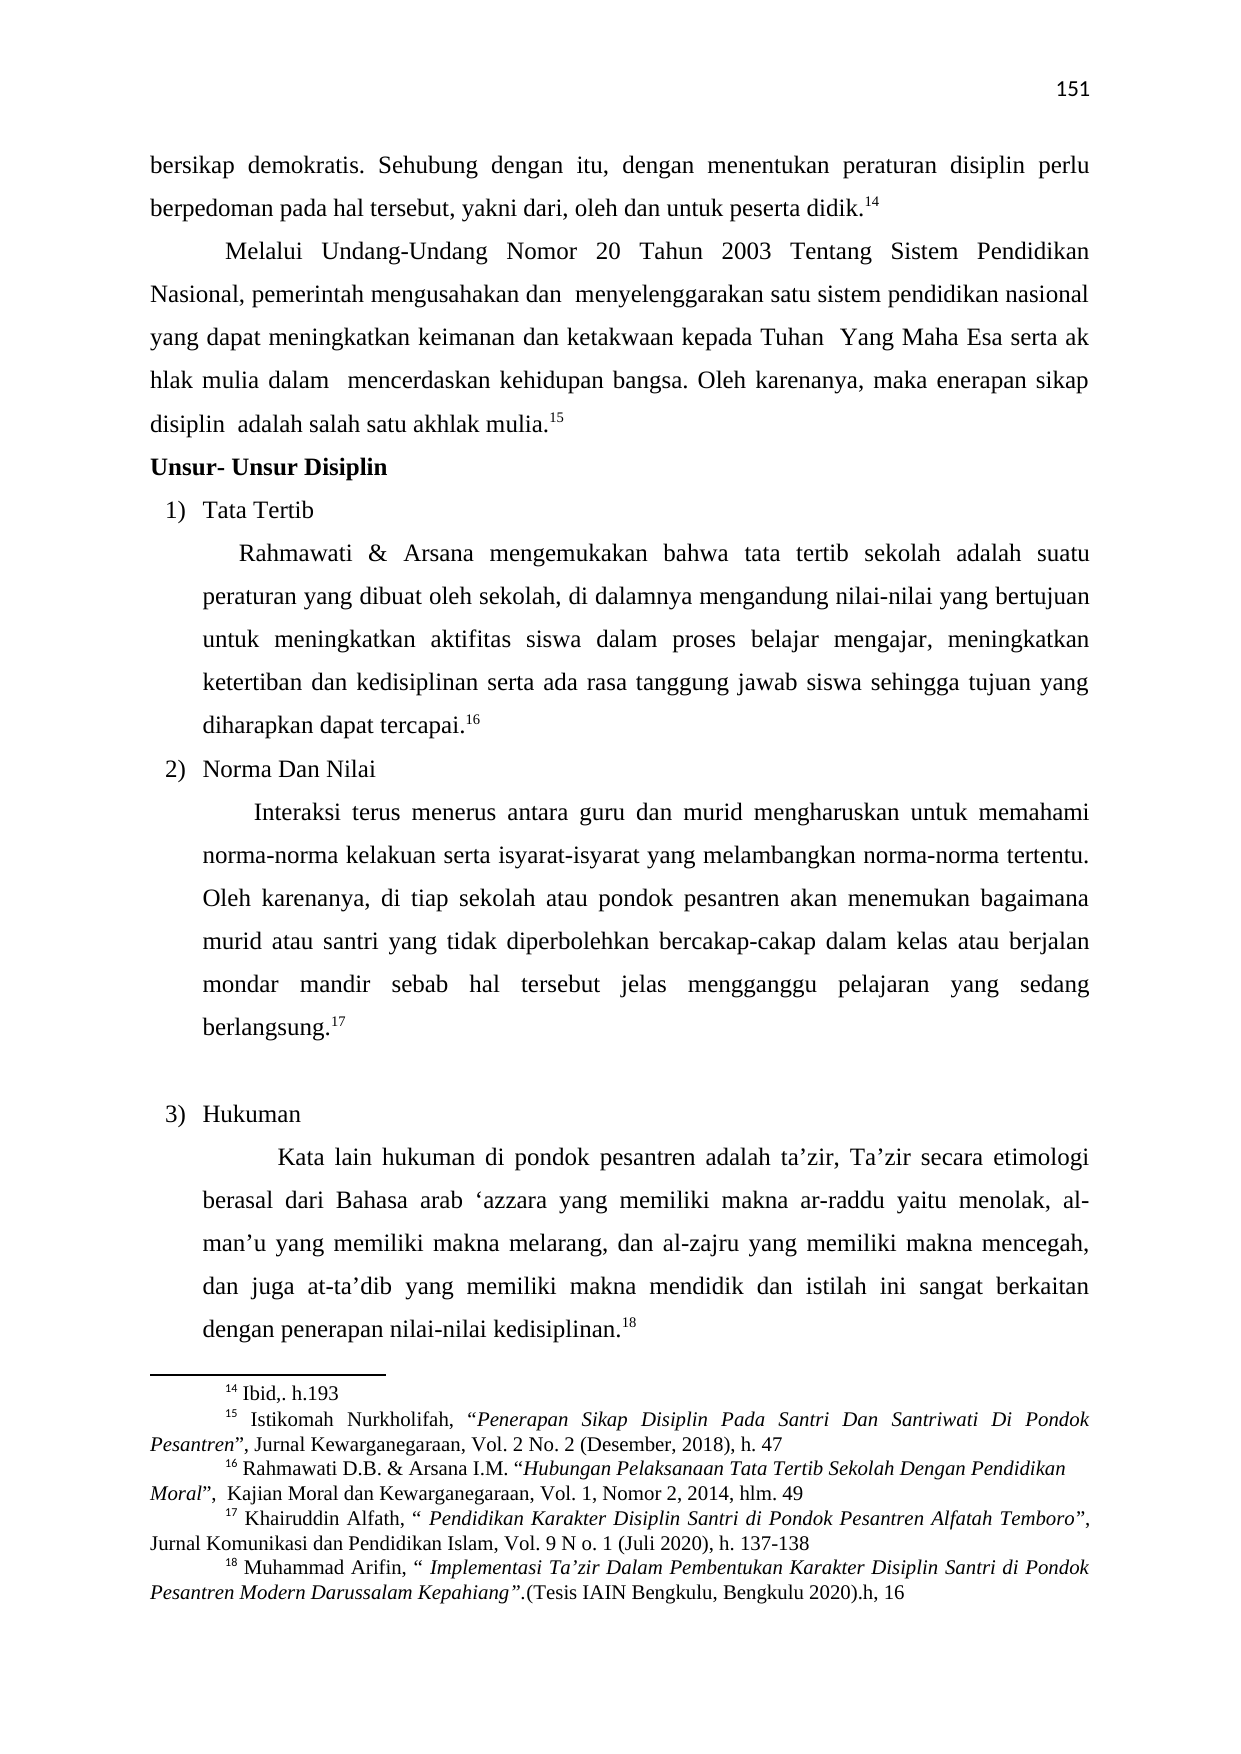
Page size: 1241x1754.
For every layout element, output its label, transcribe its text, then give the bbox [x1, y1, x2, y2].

text Interaksi terus menerus antara guru dan murid mengharuskan untuk memahami norma-norma kelakuan serta isyarat-isyarat yang melambangkan norma-norma tertentu. Oleh karenanya, di tiap sekolah atau pondok pesantren akan menemukan bagaimana murid atau santri yang tidak diperbolehkan bercakap-cakap dalam kelas atau berjalan mondar mandir sebab hal tersebut jelas mengganggu pelajaran yang sedang berlangsung. [202, 797, 1090, 1041]
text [150, 150, 1090, 222]
text Unsur- Unsur Disiplin [150, 452, 1090, 481]
list Tata Tertib [165, 495, 1090, 524]
text Kata lain hukuman di pondok pesantren adalah ta’zir, Ta’zir secara etimologi berasal dari Bahasa arab ‘azzara yang memiliki makna ar-raddu yaitu menolak, al-man’u yang memiliki makna melarang, dan al-zajru yang memiliki makna mencegah, dan juga at-ta’dib yang memiliki makna mendidik dan istilah ini sangat berkaitan dengan penerapan nilai-nilai kedisiplinan. [202, 1142, 1090, 1343]
list Norma Dan Nilai [165, 754, 1090, 782]
list Rahmawati & Arsana mengemukakan bahwa tata tertib sekolah adalah suatu peraturan yang dibuat oleh sekolah, di dalamnya mengandung nilai-nilai yang bertujuan untuk meningkatkan aktifitas siswa dalam proses belajar mengajar, meningkatkan ketertiban dan kedisiplinan serta ada rasa tanggung jawab siswa sehingga tujuan yang diharapkan dapat tercapai. [202, 538, 1090, 739]
text Melalui Undang-Undang Nomor 20 Tahun 2003 Tentang Sistem Pendidikan Nasional, pemerintah mengusahakan dan menyelenggarakan satu sistem pendidikan nasional yang dapat meningkatkan keimanan dan ketakwaan kepada Tuhan Yang Maha Esa serta ak hlak mulia dalam mencerdaskan kehidupan bangsa. Oleh karenanya, maka enerapan sikap disiplin adalah salah satu akhlak mulia. [150, 236, 1090, 437]
list Hukuman [165, 1099, 1090, 1127]
